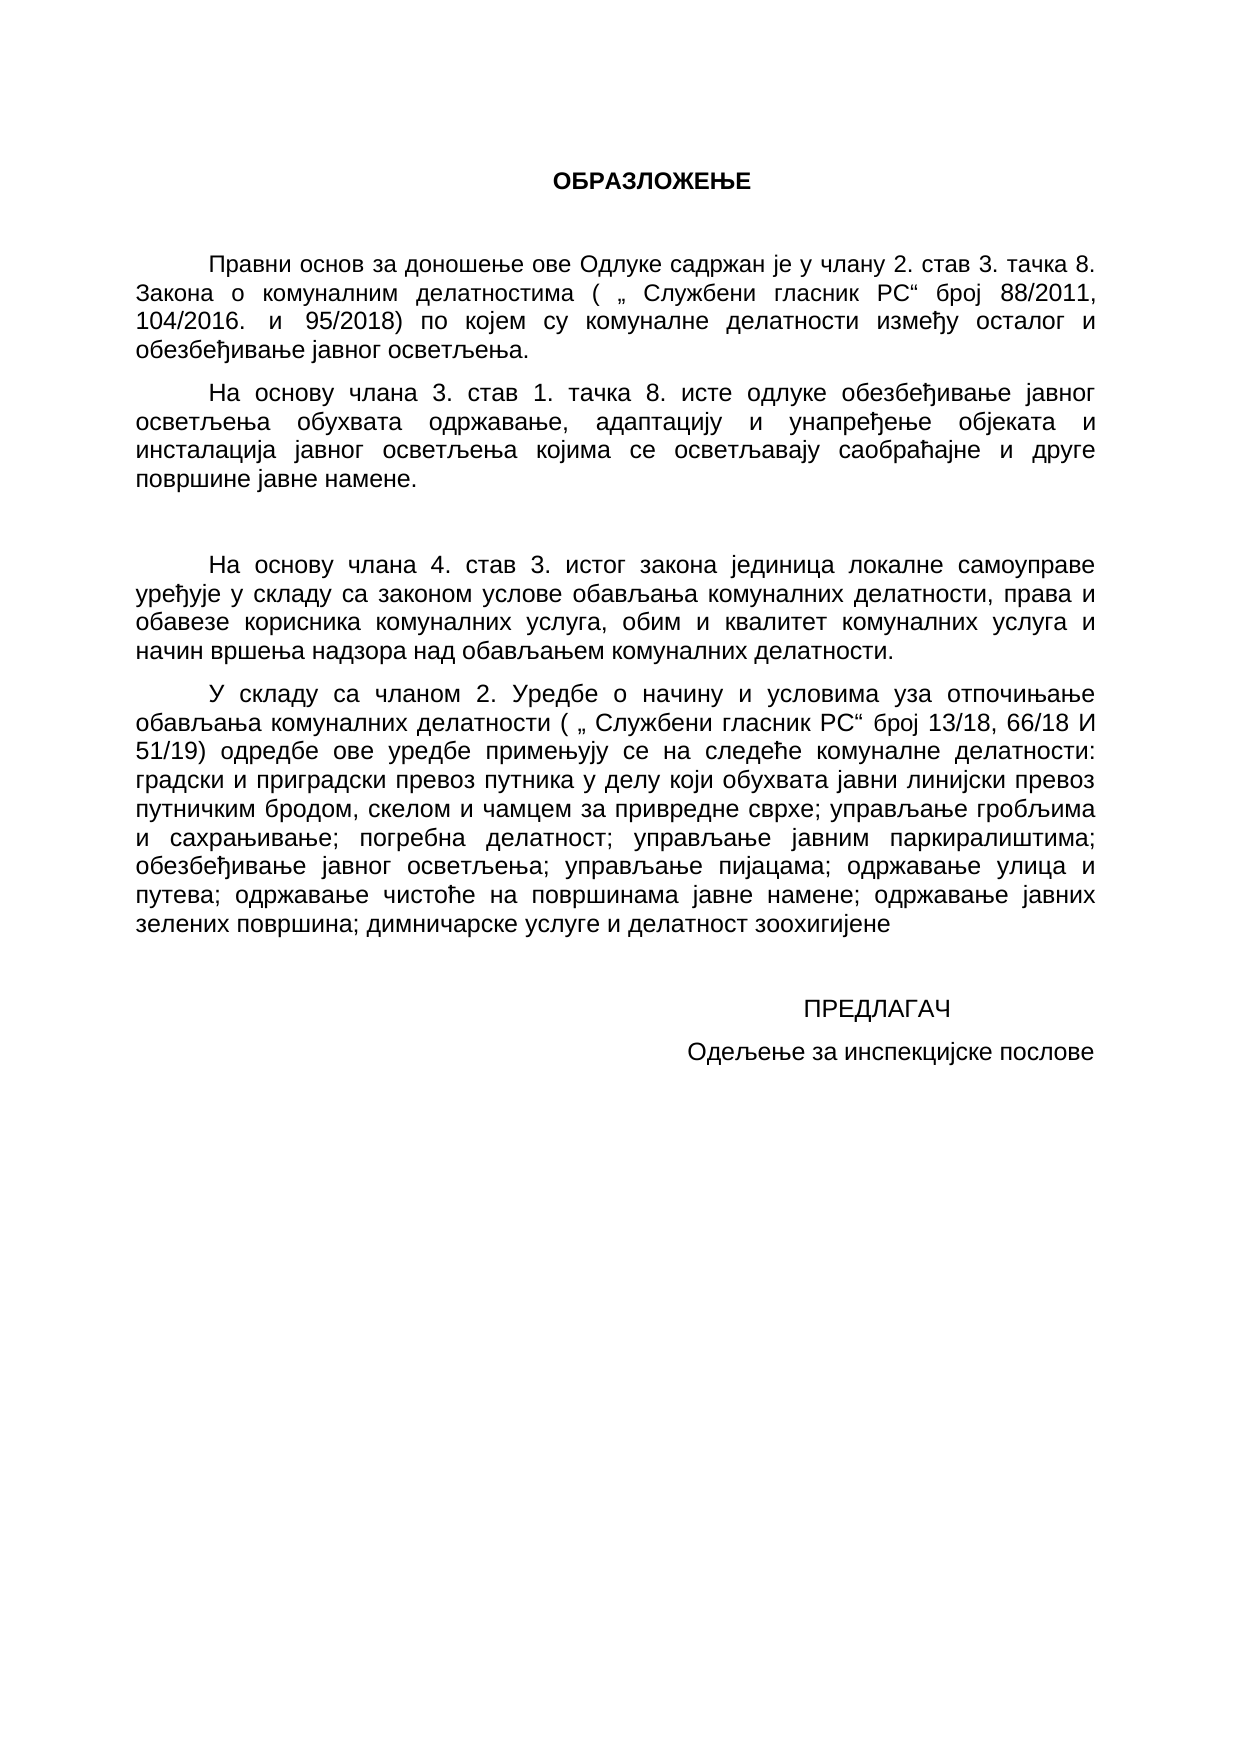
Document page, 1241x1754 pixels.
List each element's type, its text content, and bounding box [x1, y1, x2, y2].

subtitle Правни основ за доношење ове Одлуке садржан је у члану 2. став 3. тачка 8. Закона о комуналним делатностима ( „ Службени гласник РС“ број 88/2011, 104/2016. и 95/2018) по којем су комуналне делатности између осталог и обезбеђивање јавног осветљења. [135, 250, 1097, 364]
subtitle На основу члана 3. став 1. тачка 8. исте одлуке обезбеђивање јавног осветљења обухвата одржавање, адаптацију и унапређење објеката и инсталација јавног осветљења којима се осветљавају саобраћајне и друге површине јавне намене. [135, 378, 1097, 493]
subtitle На основу члана 4. став 3. истог закона јединица локалне самоуправе уређује у складу са законом услове обављања комуналних делатности, права и обавезе корисника комуналних услуга, обим и квалитет комуналних услуга и начин вршења надзора над обављањем комуналних делатности. [135, 550, 1097, 665]
subtitle ОБРАЗЛОЖЕЊЕ [135, 167, 1097, 194]
subtitle ПРЕДЛАГАЧ [135, 994, 1097, 1023]
subtitle Одељење за инспекцијске послове [135, 1037, 1097, 1066]
subtitle У складу са чланом 2. Уредбе о начину и условима уза отпочињање обављања комуналних делатности ( „ Службени гласник РС“ број 13/18, 66/18 И 51/19) одредбе ове уредбе примењују се на следеће комуналне делатности: градски и приградски превоз путника у делу који обухвата јавни линијски превоз путничким бродом, скелом и чамцем за привредне сврхе; управљање гробљима и сахрањивање; погребна делатност; управљање јавним паркиралиштима; обезбеђивање јавног осветљења; управљање пијацама; одржавање улица и путева; одржавање чистоће на површинама јавне намене; одржавање јавних зелених површина; димничарске услуге и делатност зоохигијене [135, 679, 1097, 938]
